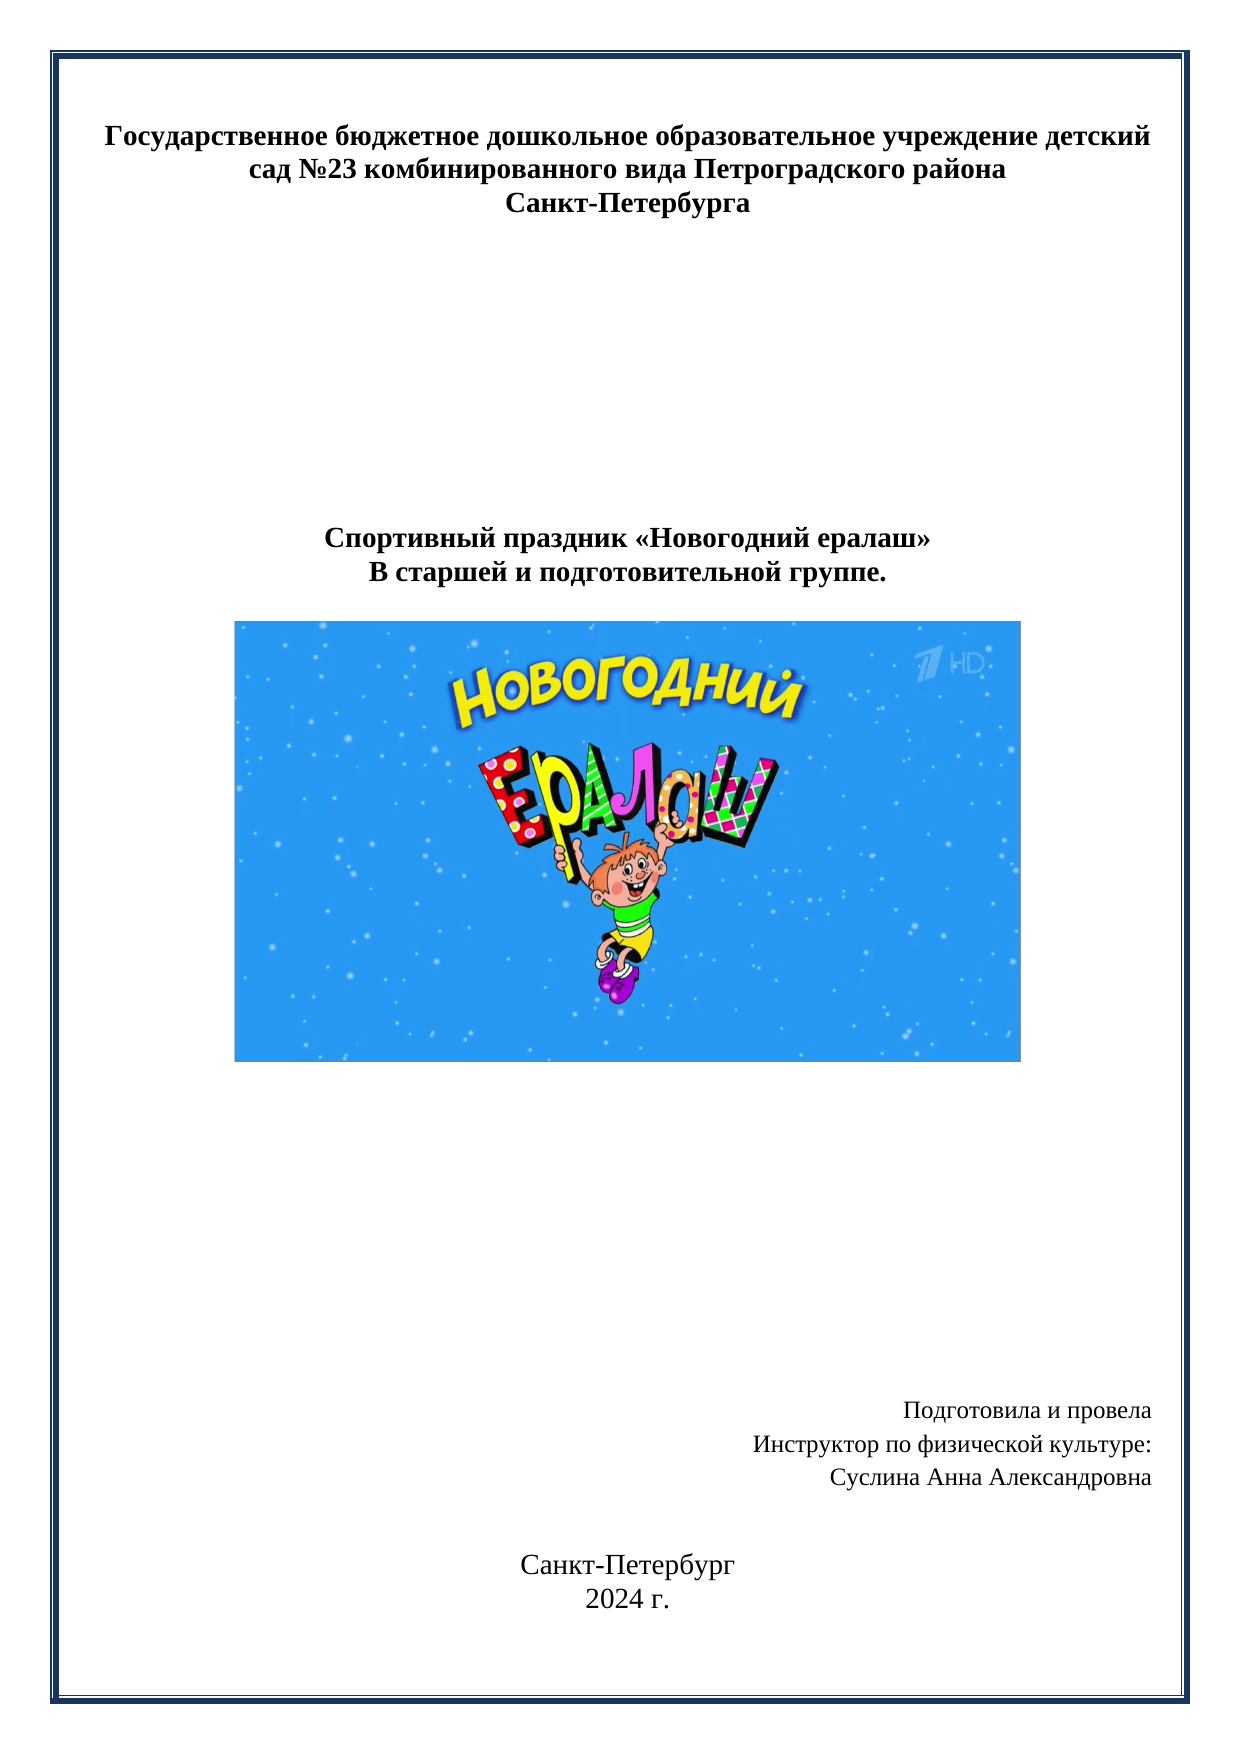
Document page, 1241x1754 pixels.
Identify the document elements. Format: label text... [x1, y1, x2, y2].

text 2024 г. [103, 1581, 1152, 1614]
text Суслина Анна Александровна [103, 1462, 1152, 1547]
text Государственное бюджетное дошкольное образовательное учреждение детский сад №23 комбинированного вида Петроградского района [103, 118, 1152, 185]
picture [234, 621, 1021, 1062]
text Спортивный праздник «Новогодний ералаш» [103, 521, 1152, 554]
text Санкт-Петербург [103, 1547, 1152, 1581]
text Подготовила и провела Инструктор по физической культуре: [103, 1396, 1152, 1457]
text В старшей и подготовительной группе. [103, 554, 1152, 588]
text Санкт-Петербурга [103, 185, 1152, 219]
